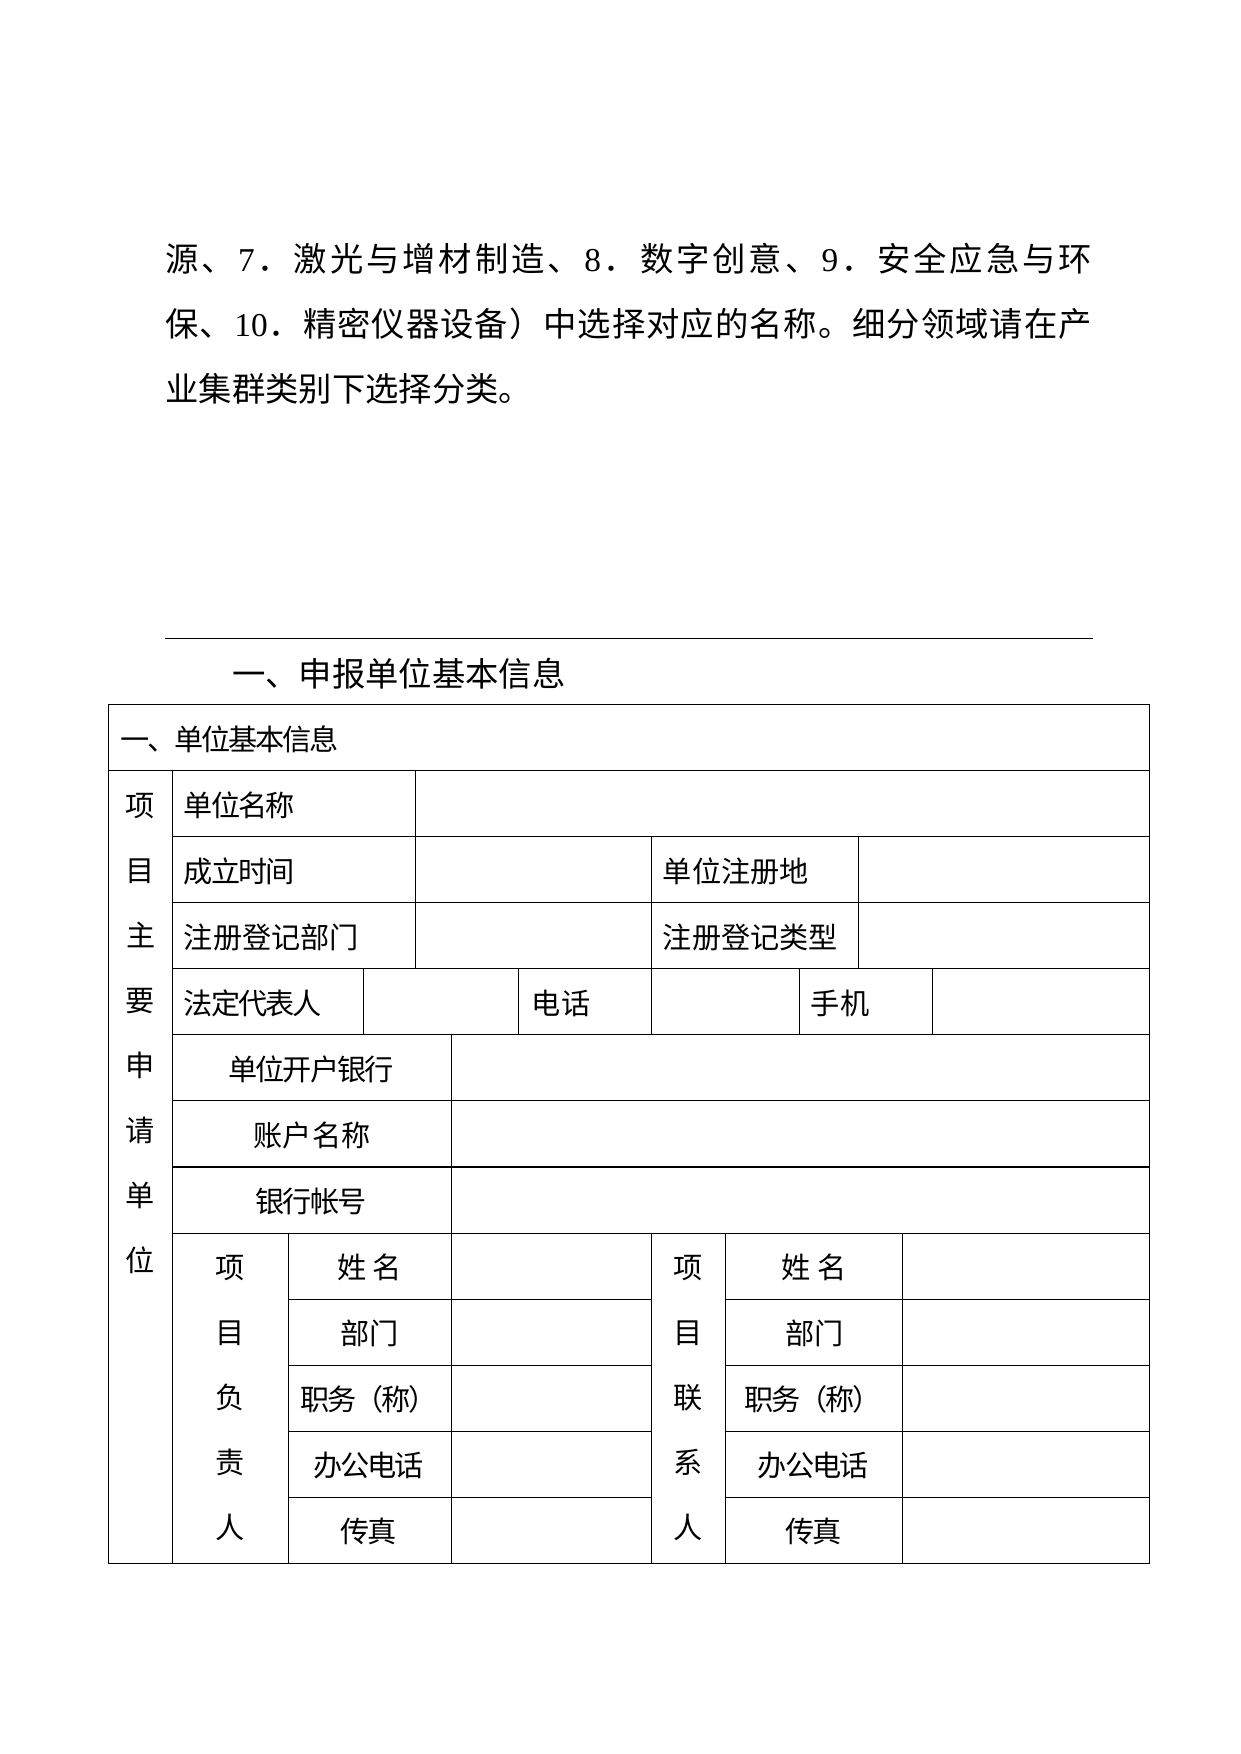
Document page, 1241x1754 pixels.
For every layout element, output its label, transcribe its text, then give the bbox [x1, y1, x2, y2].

table_cell 传真 [289, 1498, 451, 1563]
table_cell 手机 [800, 969, 932, 1034]
table_cell 姓 名 [726, 1234, 902, 1298]
table_cell [933, 969, 1149, 1034]
table_cell 账户名称 [173, 1101, 451, 1166]
table_cell [652, 969, 799, 1034]
table_cell 部门 [289, 1300, 451, 1364]
table_cell 注册登记部门 [173, 903, 415, 968]
table_cell 项 目 负 责 人 [173, 1234, 288, 1563]
table_cell [452, 1101, 1149, 1166]
table_cell [452, 1234, 651, 1298]
table_cell [452, 1035, 1149, 1100]
table_cell 项 目 联 系 人 [652, 1234, 725, 1563]
table_cell 部门 [726, 1300, 902, 1364]
table_cell 职务（称） [289, 1366, 451, 1431]
table_cell [903, 1432, 1149, 1497]
table_cell 办公电话 [726, 1432, 902, 1497]
table_cell 银行帐号 [173, 1168, 451, 1232]
table_cell [452, 1432, 651, 1497]
table_cell [903, 1498, 1149, 1563]
table_cell 电话 [519, 969, 651, 1034]
table_cell 单位注册地 [652, 837, 858, 902]
table_header 一、单位基本信息 [109, 705, 1149, 770]
table_cell 法定代表人 [173, 969, 363, 1034]
table_cell [859, 903, 1149, 968]
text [165, 224, 1093, 419]
table_cell [452, 1168, 1149, 1232]
table_cell 单位开户银行 [173, 1035, 451, 1100]
table_cell [859, 837, 1149, 902]
table_cell [416, 771, 1149, 836]
text 一、申报单位基本信息 [165, 639, 1093, 704]
table_cell 姓 名 [289, 1234, 451, 1298]
table_cell [903, 1300, 1149, 1364]
table_cell [903, 1366, 1149, 1431]
table_cell [416, 903, 651, 968]
table_cell [416, 837, 651, 902]
table_cell 传真 [726, 1498, 902, 1563]
table_cell 项 目 主要 申 请 单 位 [109, 771, 172, 1563]
table_cell 办公电话 [289, 1432, 451, 1497]
table_cell [452, 1498, 651, 1563]
table_cell [452, 1366, 651, 1431]
table_cell [452, 1300, 651, 1364]
table_cell [364, 969, 518, 1034]
table_cell 职务（称） [726, 1366, 902, 1431]
table_cell 成立时间 [173, 837, 415, 902]
table_cell 单位名称 [173, 771, 415, 836]
table_cell 注册登记类型 [652, 903, 858, 968]
table_cell [903, 1234, 1149, 1298]
